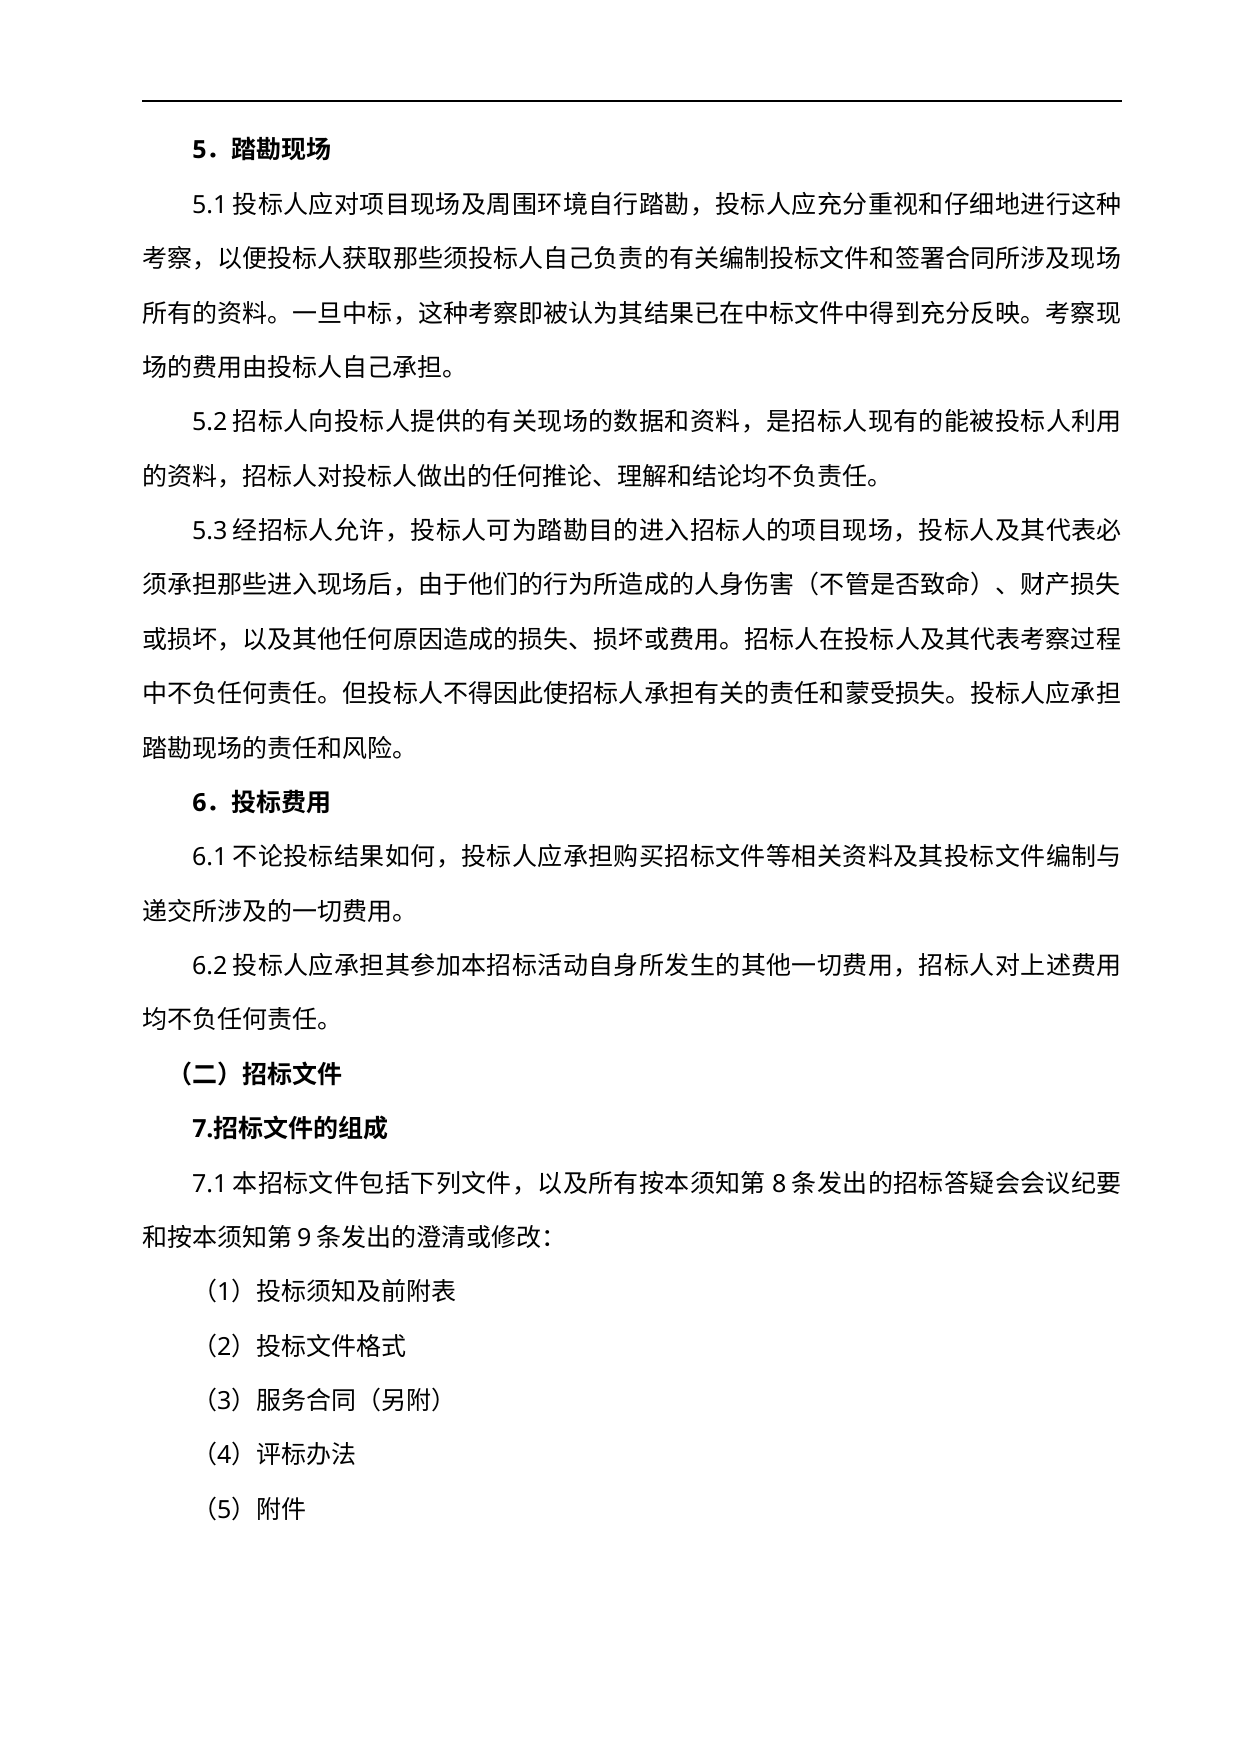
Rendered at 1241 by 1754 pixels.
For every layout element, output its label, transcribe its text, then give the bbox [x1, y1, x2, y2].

text 5.3经招标人允许，投标人可为踏勘目的进入招标人的项目现场，投标人及其代表必须承担那些进入现场后，由于他们的行为所造成的人身伤害（不管是否致命）、财产损失或损坏，以及其他任何原因造成的损失、损坏或费用。招标人在投标人及其代表考察过程中不负任何责任。但投标人不得因此使招标人承担有关的责任和蒙受损失。投标人应承担踏勘现场的责任和风险。 [142, 511, 1122, 764]
text 5．踏勘现场 [142, 130, 1122, 166]
text （4）评标办法 [142, 1435, 1122, 1471]
text （3）服务合同（另附） [142, 1381, 1122, 1417]
text 7.1本招标文件包括下列文件，以及所有按本须知第8条发出的招标答疑会会议纪要和按本须知第9条发出的澄清或修改： [142, 1163, 1122, 1254]
text 6.2投标人应承担其参加本招标活动自身所发生的其他一切费用，招标人对上述费用均不负任何责任。 [142, 946, 1122, 1036]
text （5）附件 [142, 1489, 1122, 1526]
text 5.2招标人向投标人提供的有关现场的数据和资料，是招标人现有的能被投标人利用的资料，招标人对投标人做出的任何推论、理解和结论均不负责任。 [142, 402, 1122, 492]
text （二）招标文件 [142, 1054, 1122, 1091]
text 7.招标文件的组成 [142, 1109, 1122, 1145]
text 6.1不论投标结果如何，投标人应承担购买招标文件等相关资料及其投标文件编制与递交所涉及的一切费用。 [142, 837, 1122, 927]
text （1）投标须知及前附表 [142, 1272, 1122, 1308]
text 5.1投标人应对项目现场及周围环境自行踏勘，投标人应充分重视和仔细地进行这种考察，以便投标人获取那些须投标人自己负责的有关编制投标文件和签署合同所涉及现场所有的资料。一旦中标，这种考察即被认为其结果已在中标文件中得到充分反映。考察现场的费用由投标人自己承担。 [142, 184, 1122, 384]
text （2）投标文件格式 [142, 1326, 1122, 1362]
text 6．投标费用 [142, 782, 1122, 819]
